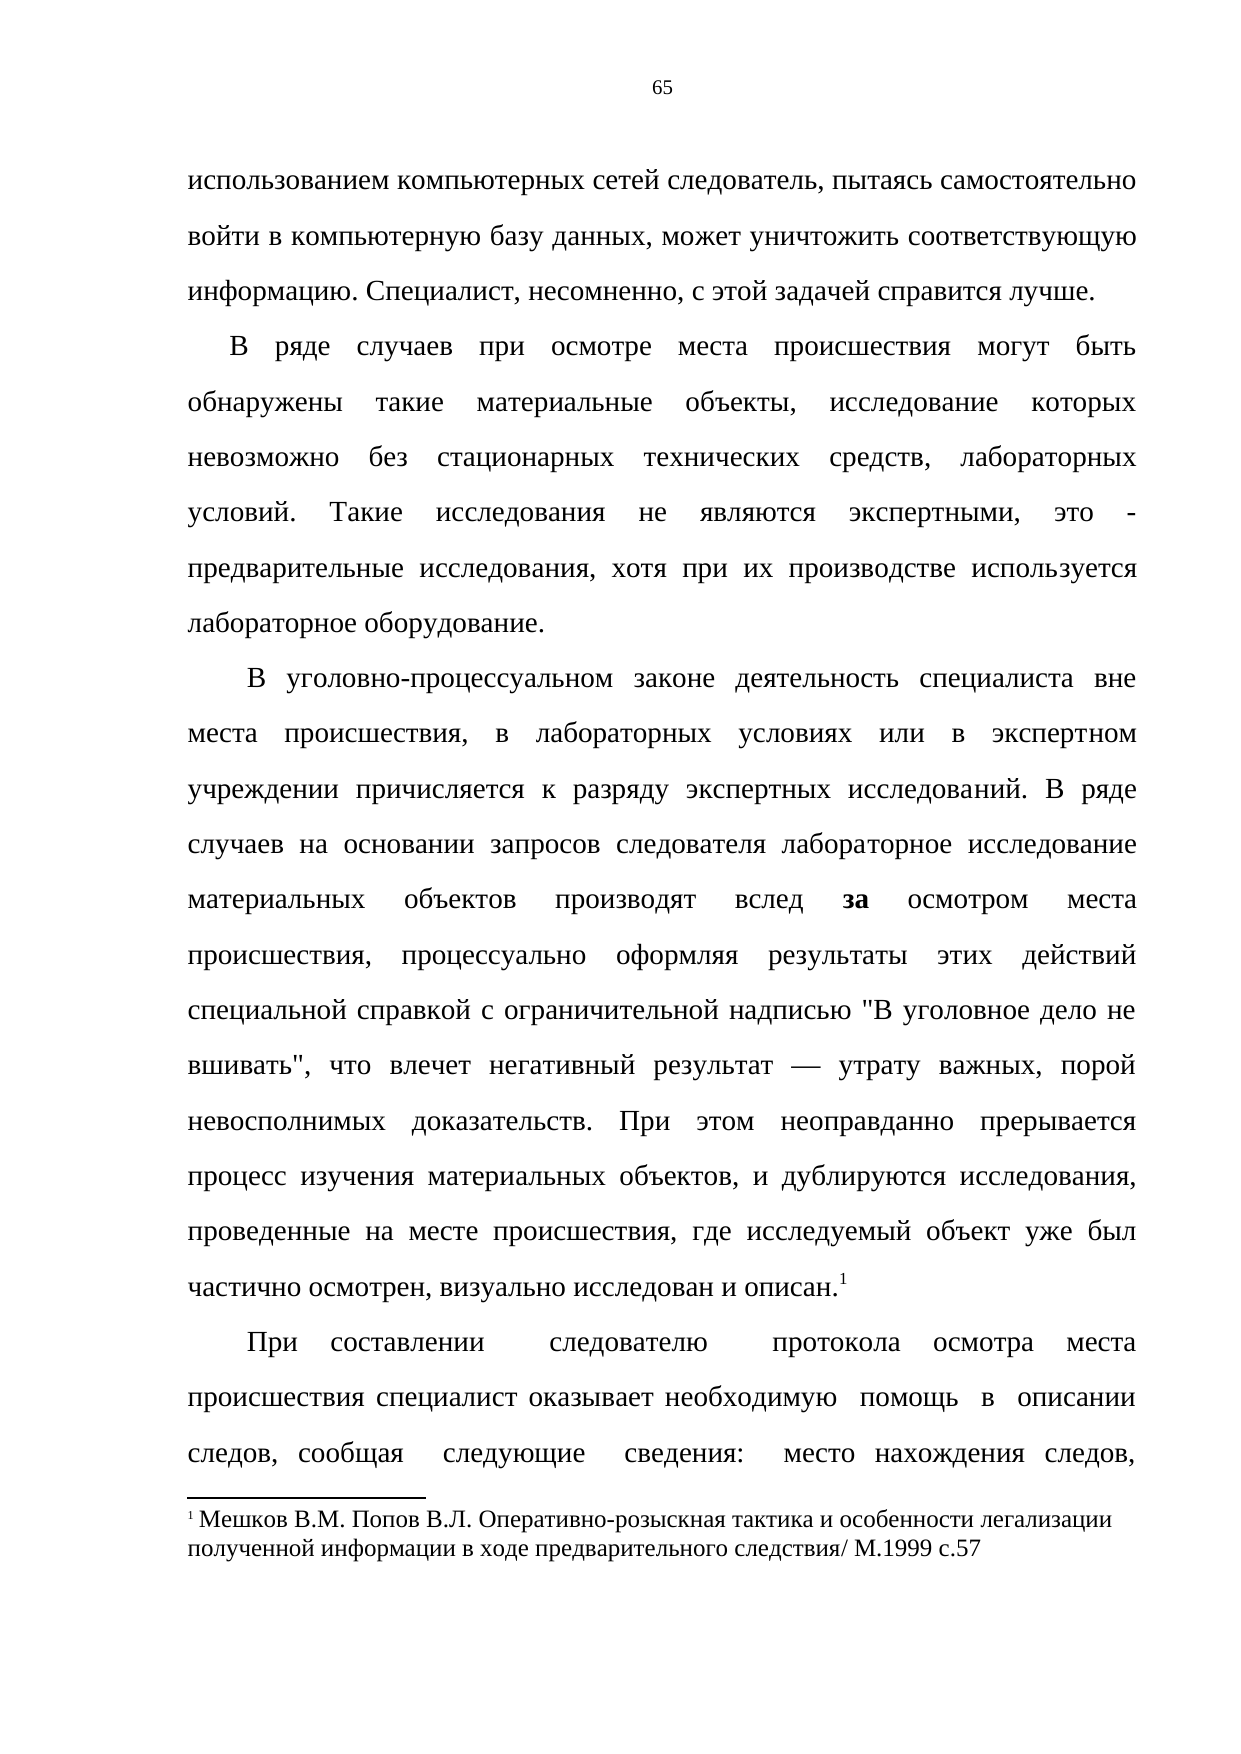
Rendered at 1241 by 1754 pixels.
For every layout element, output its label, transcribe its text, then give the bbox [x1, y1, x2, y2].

text В ряде случаев при осмотре места происшествия могут быть обнаружены такие материальные объекты, исследование которых невозможно без стационарных технических средств, лабораторных условий. Такие исследования не являются экспертными, это - предварительные исследования, хотя при их производстве используется лабораторное оборудование. [187, 328, 1137, 638]
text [187, 1324, 1137, 1468]
text В уголовно-процессуальном законе деятельность специалиста вне места происшествия, в лабораторных условиях или в экспертном учреждении причисляется к разряду экспертных исследований. В ряде случаев на основании запросов следователя лабораторное исследование материальных объектов производят вслед за осмотром места происшествия, процессуально оформляя результаты этих действий специальной справкой с ограничительной надписью "В уголовное дело не вшивать", что влечет негативный результат — утрату важных, порой невосполнимых доказательств. При этом неоправданно прерывается процесс изучения материальных объектов, и дублируются исследования, проведенные на месте происшествия, где исследуемый объект уже был частично осмотрен, визуально исследован и описан. [187, 660, 1137, 1302]
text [187, 162, 1137, 307]
